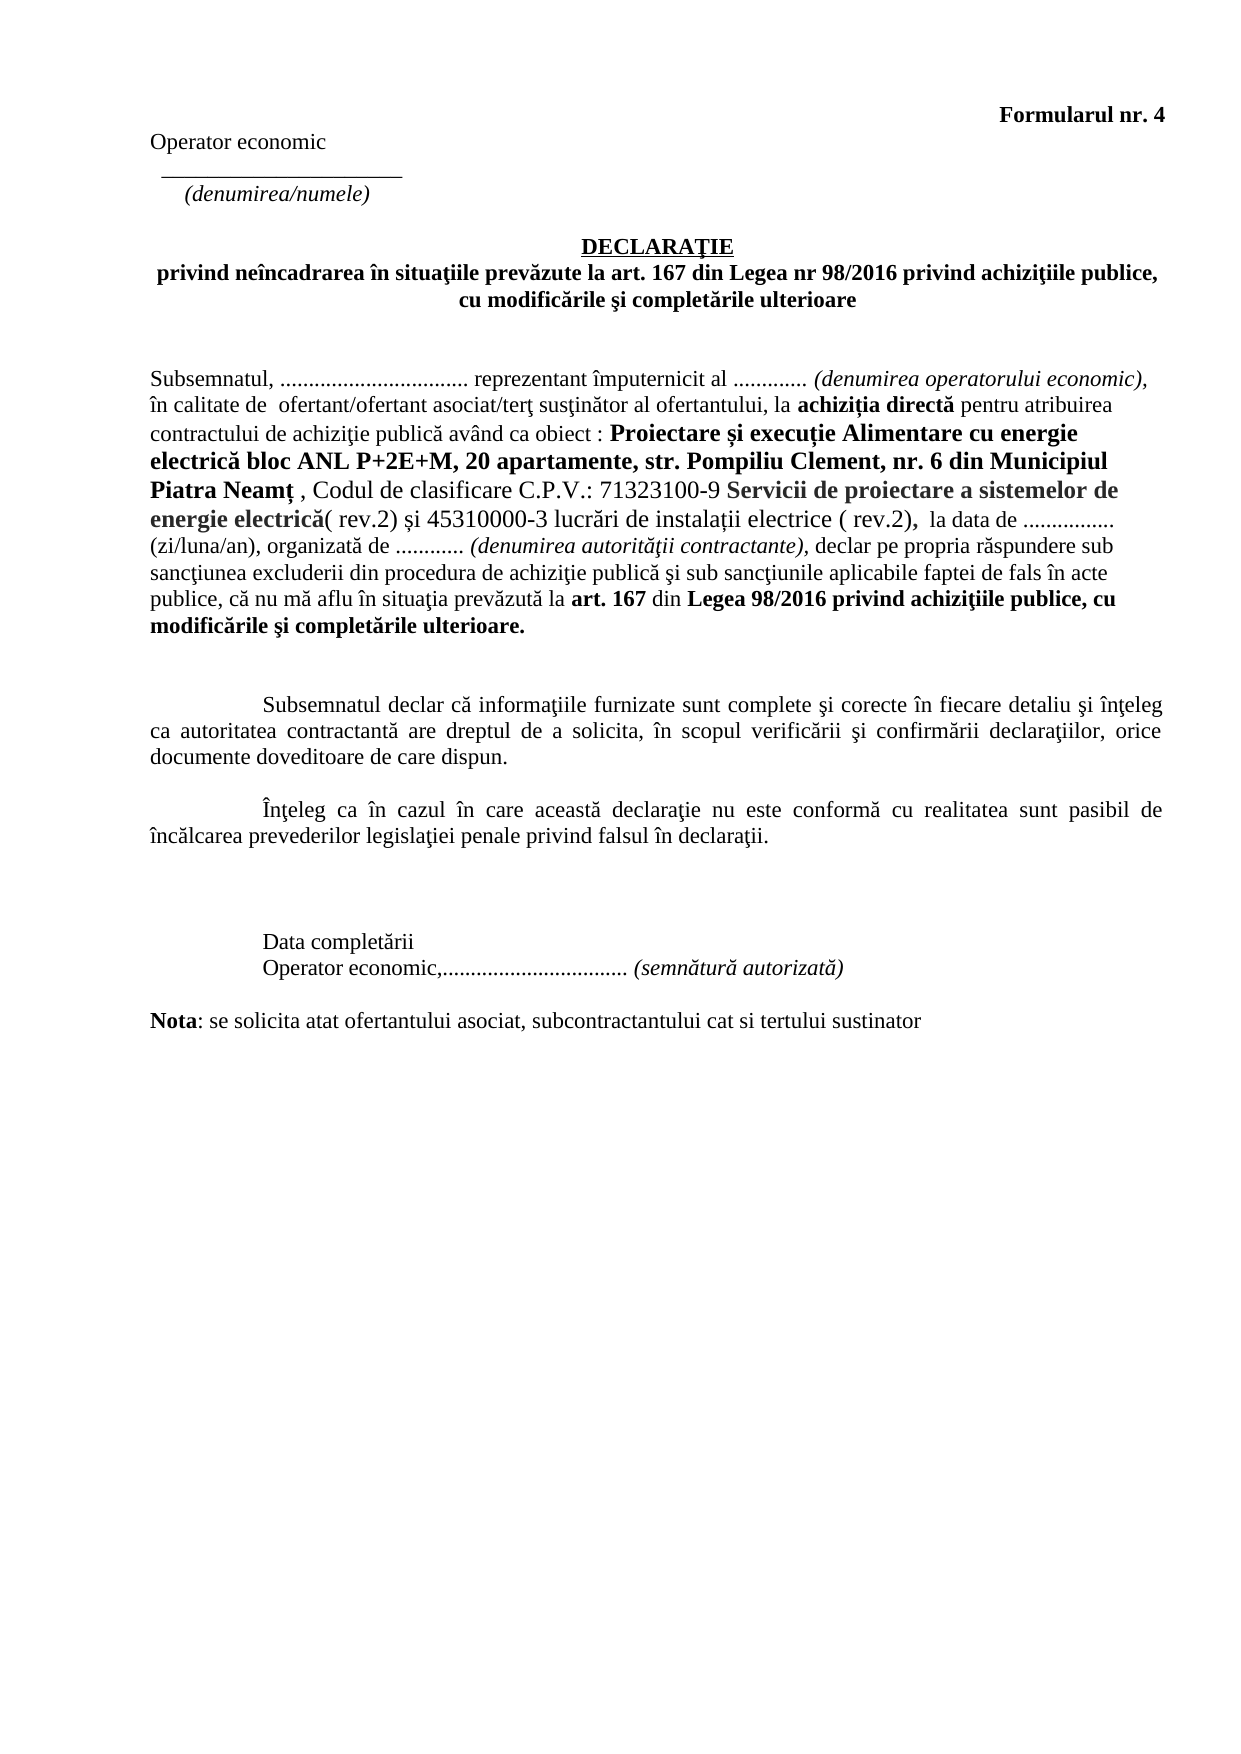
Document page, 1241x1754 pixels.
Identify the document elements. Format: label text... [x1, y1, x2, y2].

text (denumirea/numele) [150, 180, 1165, 207]
text Data completării [225, 928, 1165, 954]
text Nota: se solicita atat ofertantului asociat, subcontractantului cat si tertului sustinator [150, 1007, 1165, 1033]
text Operator economic,................................. (semnătură autorizată) [225, 954, 1165, 981]
text Subsemnatul, ................................. reprezentant împuternicit al ............. (denumirea operatorului economic), în calitate de ofertant/ofertant asociat/terţ susţinător al ofertantului, la achiziția directă pentru atribuirea contractului de achiziţie publică având ca obiect : Proiectare și execuție Alimentare cu energie electrică bloc ANL P+2E+M, 20 apartamente, str. Pompiliu Clement, nr. 6 din Municipiul Piatra Neamț , Codul de clasificare C.P.V.: 71323100-9 Servicii de proiectare a sistemelor de energie electrică( rev.2) și 45310000-3 lucrări de instalații electrice ( rev.2), la data de ................ (zi/luna/an), organizată de ............ (denumirea autorităţii contractante), declar pe propria răspundere sub sancţiunea excluderii din procedura de achiziţie publică şi sub sancţiunile aplicabile faptei de fals în acte publice, că nu mă aflu în situaţia prevăzută la art. 167 din Legea 98/2016 privind achiziţiile publice, cu modificările şi completările ulterioare. [150, 365, 1165, 638]
text Înţeleg ca în cazul în care această declaraţie nu este conformă cu realitatea sunt pasibil de încălcarea prevederilor legislaţiei penale privind falsul în declaraţii. [150, 796, 1164, 849]
text privind neîncadrarea în situaţiile prevăzute la art. 167 din Legea nr 98/2016 privind achiziţiile publice, cu modificările şi completările ulterioare [150, 259, 1165, 312]
text _____________________ [150, 154, 1165, 180]
text Operator economic [150, 128, 1165, 154]
text Formularul nr. 4 [150, 101, 1165, 128]
text DECLARAŢIE [150, 233, 1165, 259]
text Subsemnatul declar că informaţiile furnizate sunt complete şi corecte în fiecare detaliu şi înţeleg ca autoritatea contractantă are dreptul de a solicita, în scopul verificării şi confirmării declaraţiilor, orice documente doveditoare de care dispun. [150, 691, 1164, 770]
